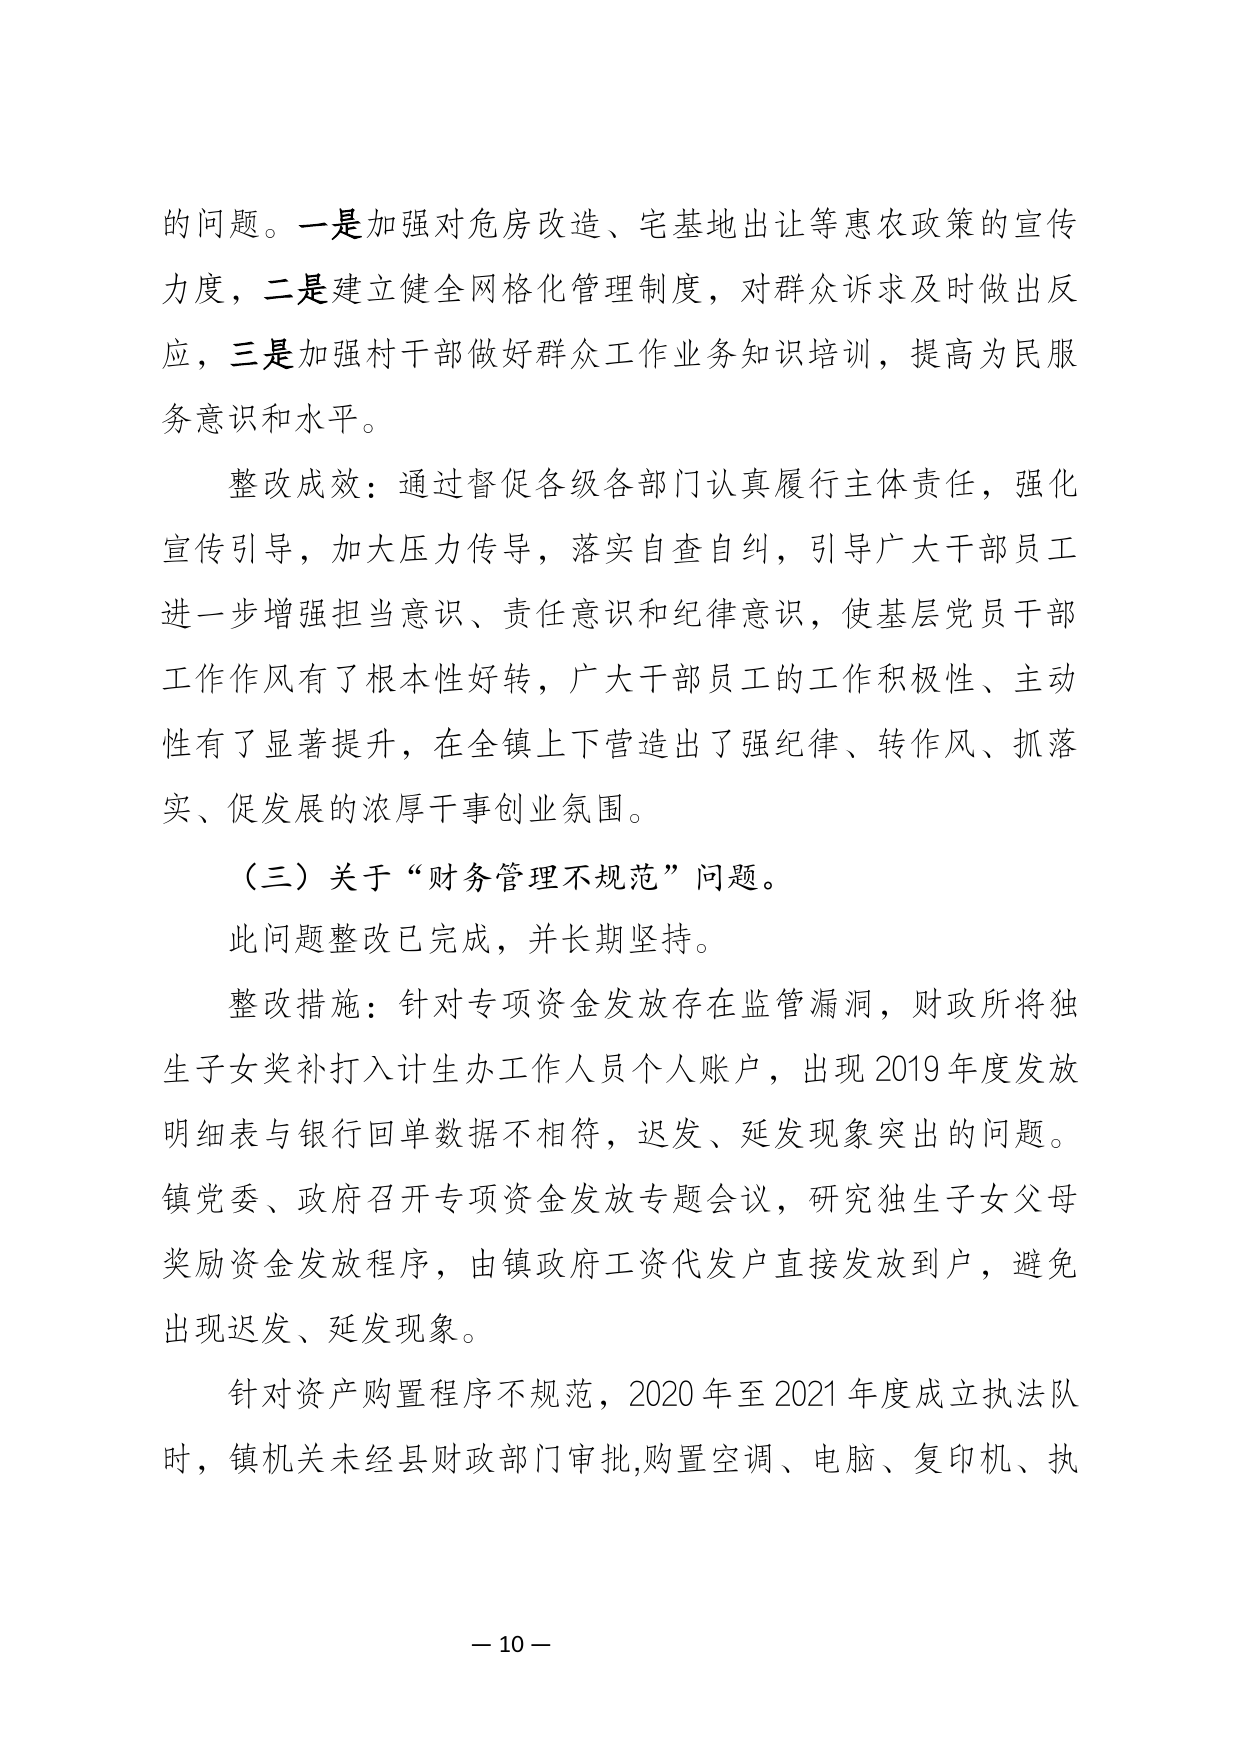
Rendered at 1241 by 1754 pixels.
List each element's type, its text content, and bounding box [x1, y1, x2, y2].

list 整改成效：通过督促各级各部门认真履行主体责任，强化宣传引导，加大压力传导，落实自查自纠，引导广大干部员工进一步增强担当意识、责任意识和纪律意识，使基层党员干部工作作风有了根本性好转，广大干部员工的工作积极性、主动性有了显著提升，在全镇上下营造出了强纪律、转作风、抓落实、促发展的浓厚干事创业氛围。 [159, 453, 1081, 843]
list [159, 1363, 1081, 1557]
list 此问题整改已完成，并长期坚持。 [159, 908, 1081, 973]
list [159, 193, 1081, 453]
list 整改措施：针对专项资金发放存在监管漏洞，财政所将独生子女奖补打入计生办工作人员个人账户，出现2019年度发放明细表与银行回单数据不相符，迟发、延发现象突出的问题。镇党委、政府召开专项资金发放专题会议，研究独生子女父母奖励资金发放程序，由镇政府工资代发户直接发放到户，避免出现迟发、延发现象。 [159, 973, 1081, 1363]
list （三）关于“财务管理不规范”问题。 [159, 843, 1081, 908]
